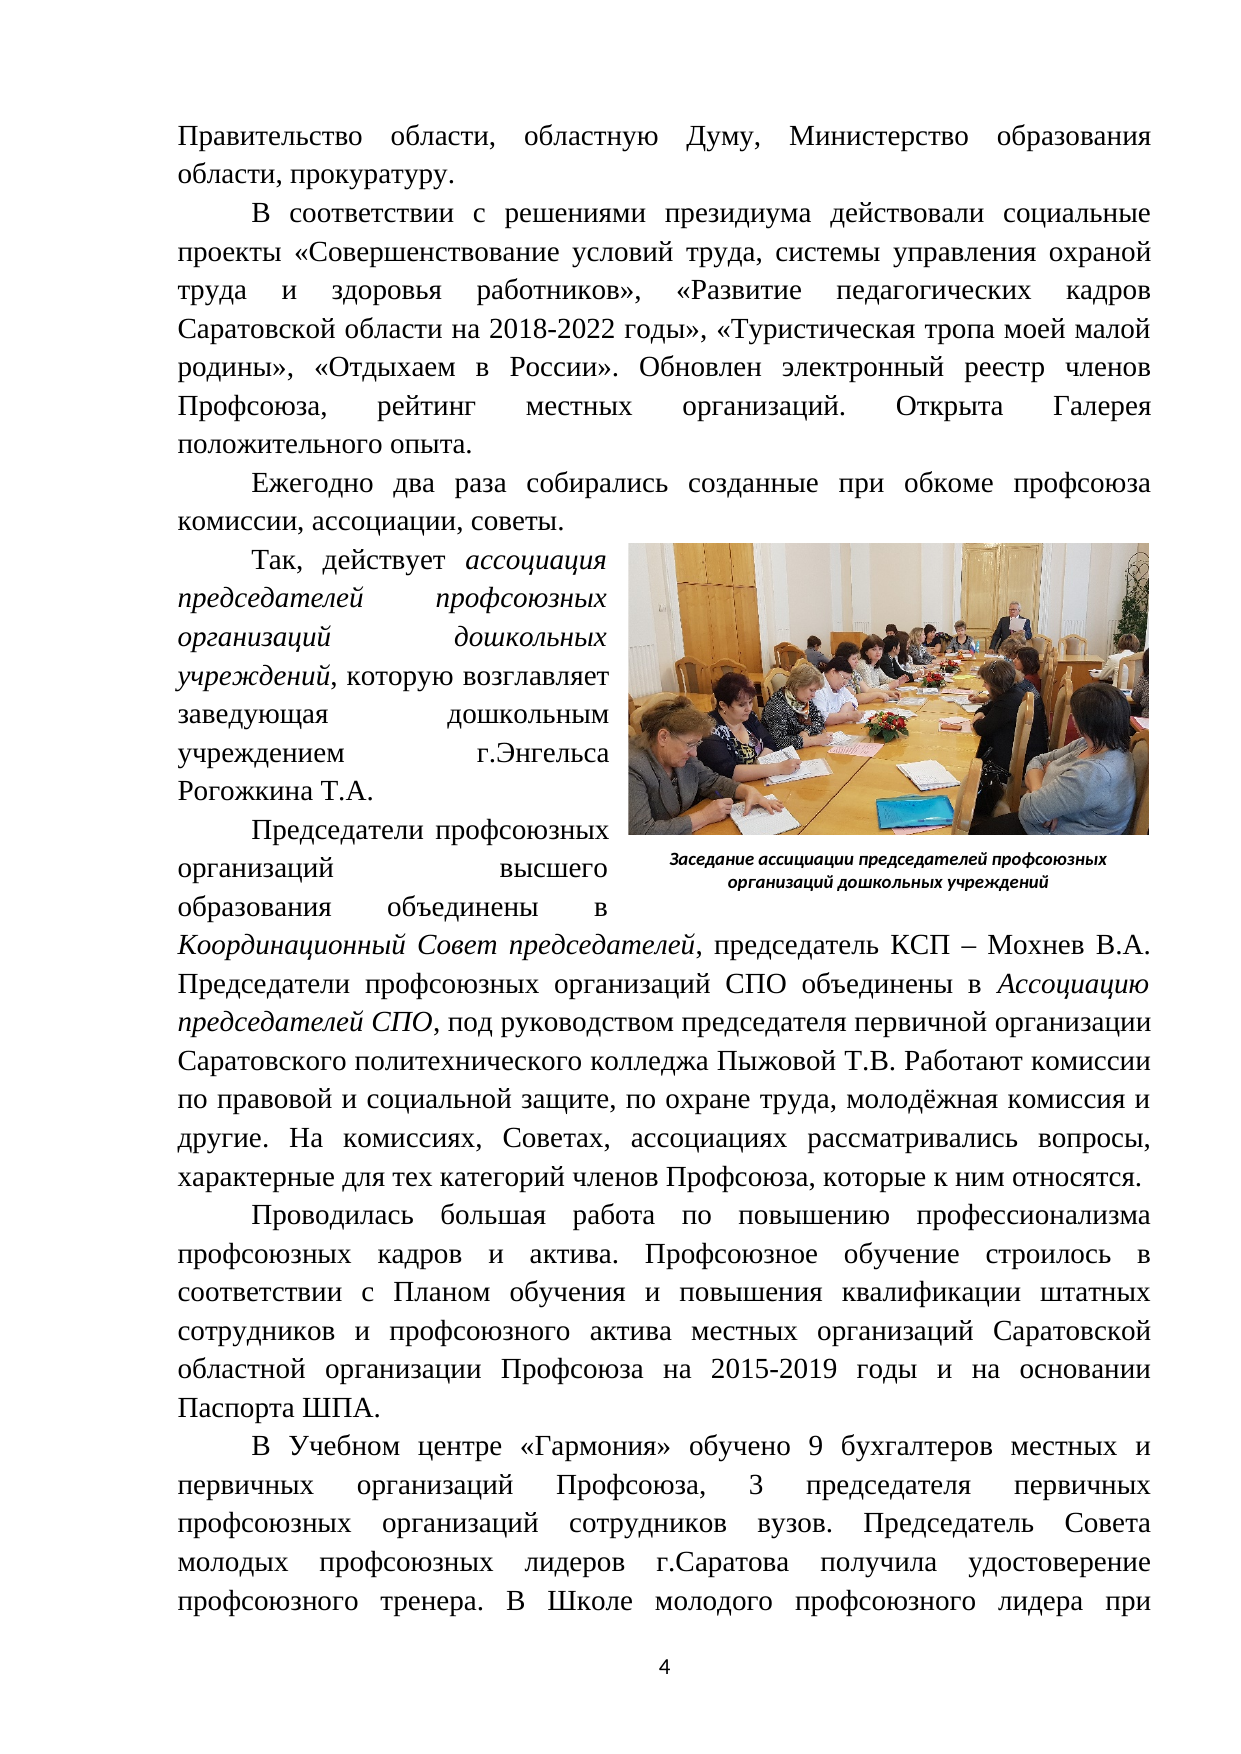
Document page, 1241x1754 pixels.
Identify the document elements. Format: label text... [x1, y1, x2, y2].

text Проводилась большая работа по повышению профессионализма профсоюзных кадров и актива. Профсоюзное обучение строилось в соответствии с Планом обучения и повышения квалификации штатных сотрудников и профсоюзного актива местных организаций Саратовской областной организации Профсоюза на 2015-2019 годы и на основании Паспорта ШПА. [177, 1197, 1152, 1423]
text Ежегодно два раза собирались созданные при обкоме профсоюза комиссии, ассоциации, советы. [177, 465, 1152, 537]
picture [626, 543, 1149, 834]
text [177, 118, 1152, 190]
text Председатели профсоюзных организаций высшего образования объединены в Координационный Совет председателей, председатель КСП – Мохнев В.А. Председатели профсоюзных организаций СПО объединены в Ассоциацию председателей СПО, под руководством председателя первичной организации Саратовского политехнического колледжа Пыжовой Т.В. Работают комиссии по правовой и социальной защите, по охране труда, молодёжная комиссия и другие. На комиссиях, Советах, ассоциациях рассматривались вопросы, характерные для тех категорий членов Профсоюза, которые к ним относятся. [177, 812, 1152, 1192]
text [177, 1428, 1152, 1616]
text В соответствии с решениями президиума действовали социальные проекты «Совершенствование условий труда, системы управления охраной труда и здоровья работников», «Развитие педагогических кадров Саратовской области на 2018-2022 годы», «Туристическая тропа моей малой родины», «Отдыхаем в России». Обновлен электронный реестр членов Профсоюза, рейтинг местных организаций. Открыта Галерея положительного опыта. [177, 195, 1152, 460]
